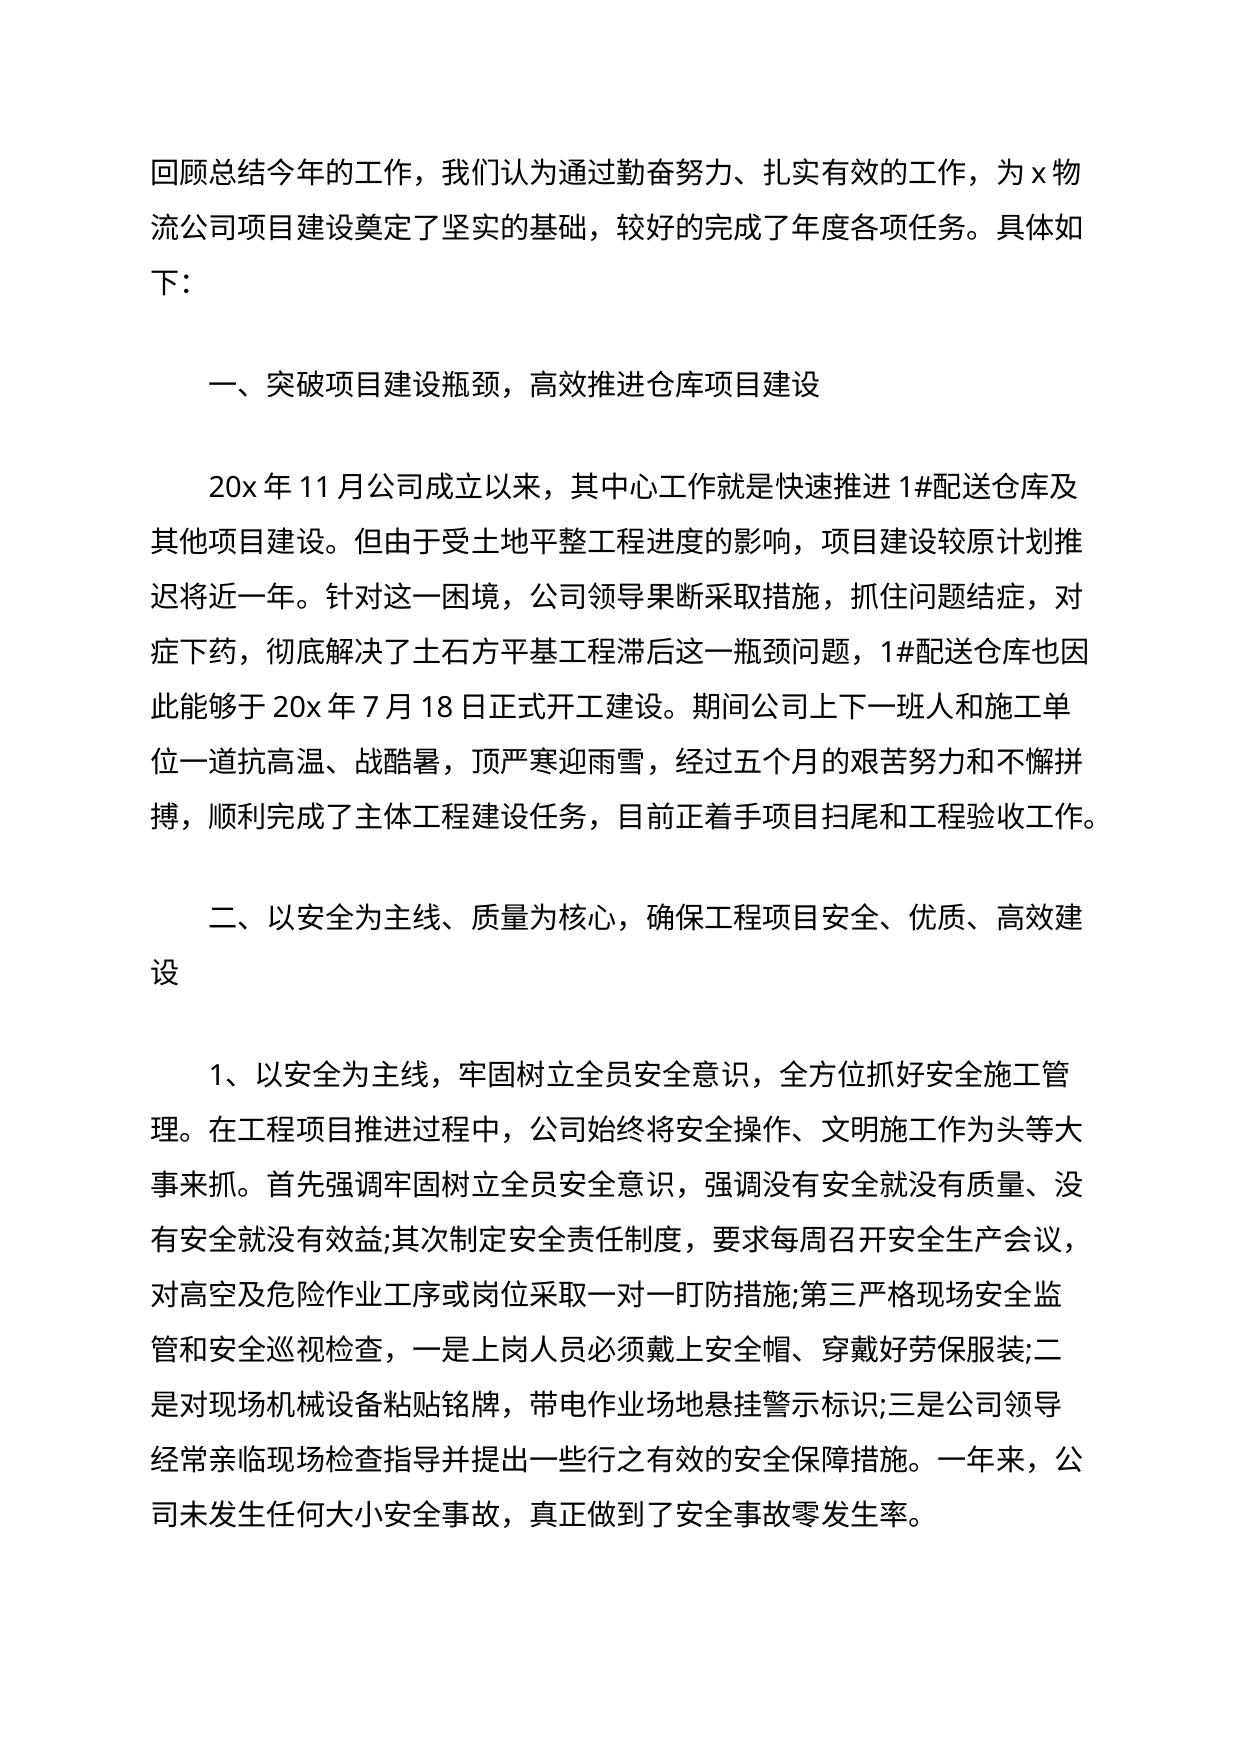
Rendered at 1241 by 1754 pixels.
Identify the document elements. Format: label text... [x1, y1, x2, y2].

text 20x年11月公司成立以来，其中心工作就是快速推进1#配送仓库及其他项目建设。但由于受土地平整工程进度的影响，项目建设较原计划推迟将近一年。针对这一困境，公司领导果断采取措施，抓住问题结症，对症下药，彻底解决了土石方平基工程滞后这一瓶颈问题，1#配送仓库也因此能够于20x年7月18日正式开工建设。期间公司上下一班人和施工单位一道抗高温、战酷暑，顶严寒迎雨雪，经过五个月的艰苦努力和不懈拼搏，顺利完成了主体工程建设任务，目前正着手项目扫尾和工程验收工作。 [150, 463, 1090, 835]
text 1、以安全为主线，牢固树立全员安全意识，全方位抓好安全施工管理。在工程项目推进过程中，公司始终将安全操作、文明施工作为头等大事来抓。首先强调牢固树立全员安全意识，强调没有安全就没有质量、没有安全就没有效益;其次制定安全责任制度，要求每周召开安全生产会议，对高空及危险作业工序或岗位采取一对一盯防措施;第三严格现场安全监管和安全巡视检查，一是上岗人员必须戴上安全帽、穿戴好劳保服装;二是对现场机械设备粘贴铭牌，带电作业场地悬挂警示标识;三是公司领导经常亲临现场检查指导并提出一些行之有效的安全保障措施。一年来，公司未发生任何大小安全事故，真正做到了安全事故零发生率。 [150, 1052, 1090, 1533]
text 一、突破项目建设瓶颈，高效推进仓库项目建设 [150, 362, 1090, 404]
text 二、以安全为主线、质量为核心，确保工程项目安全、优质、高效建设 [150, 895, 1090, 992]
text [150, 150, 1090, 302]
